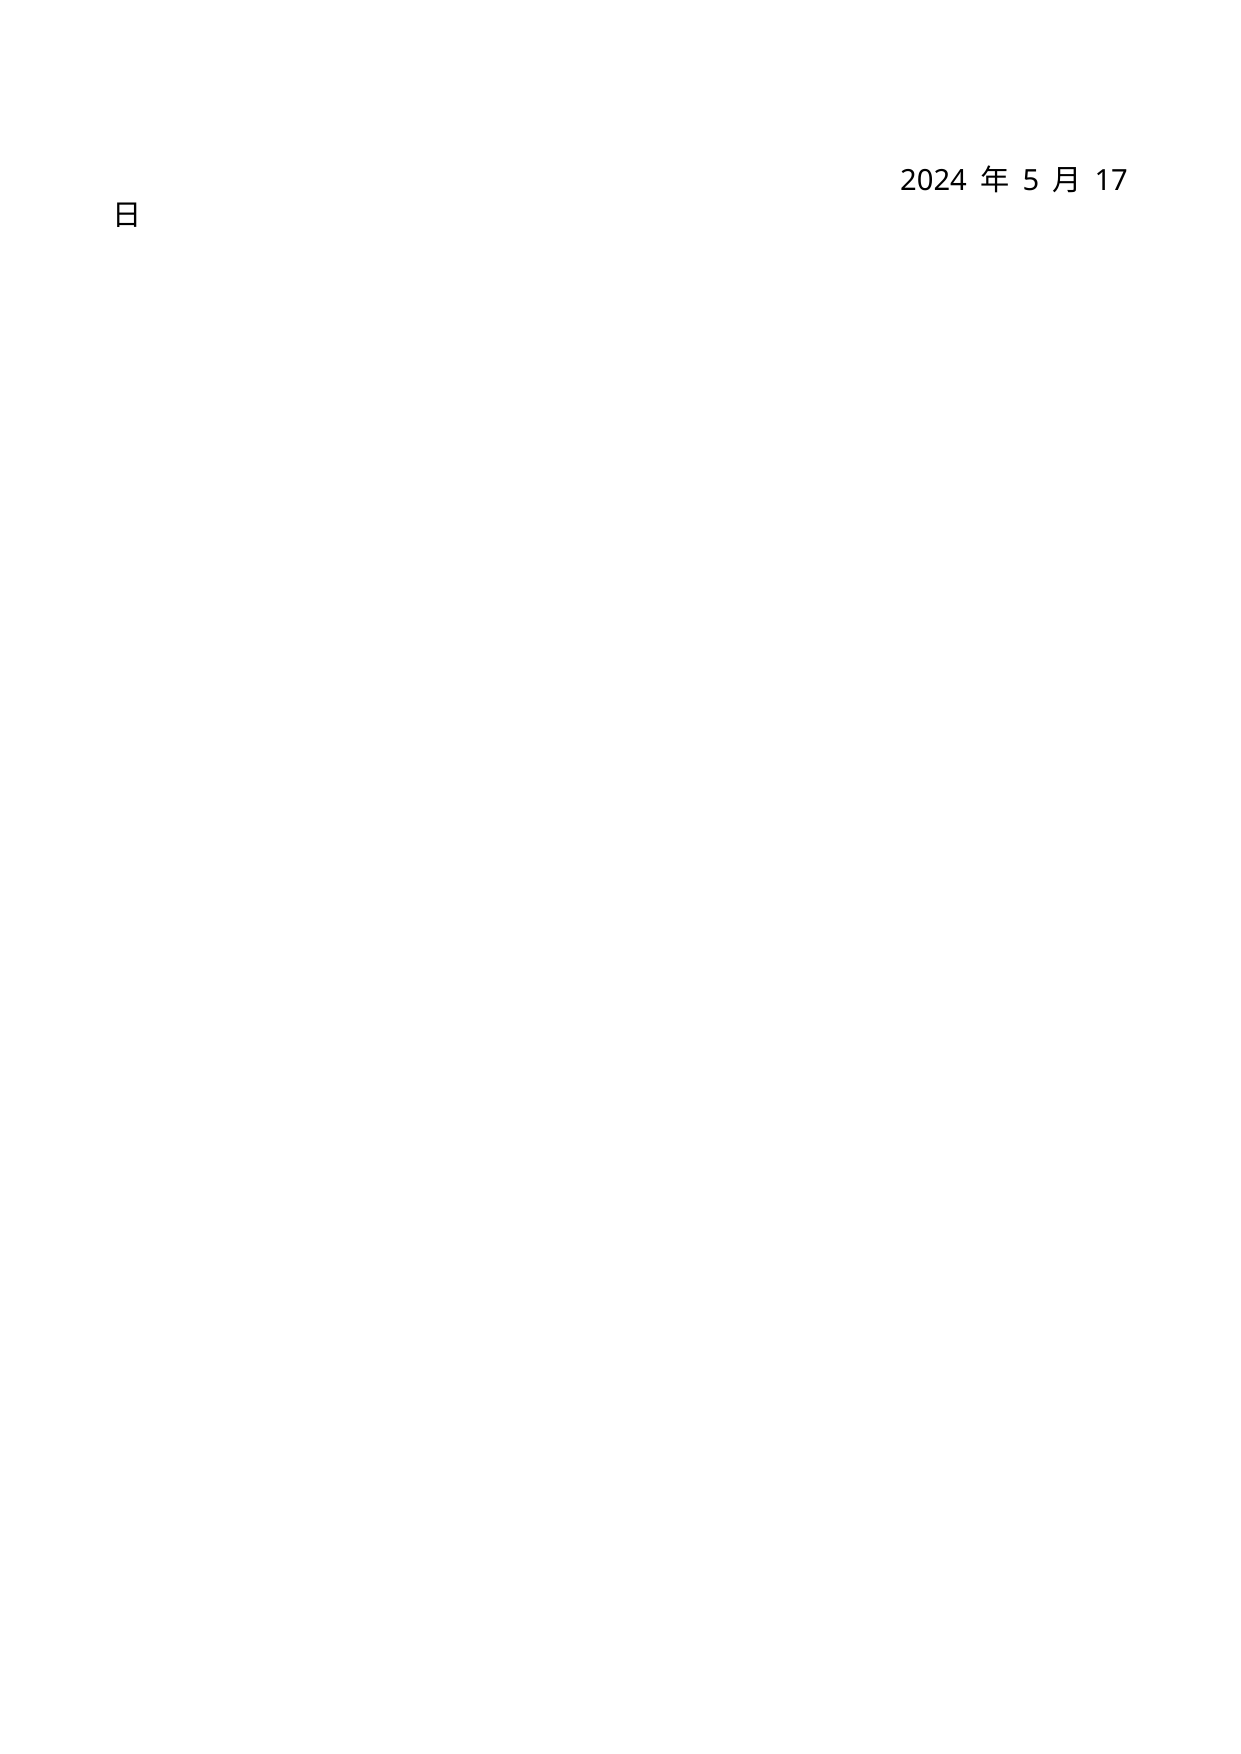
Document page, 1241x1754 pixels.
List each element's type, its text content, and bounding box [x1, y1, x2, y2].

text 2024年5月17日 [112, 162, 1128, 233]
